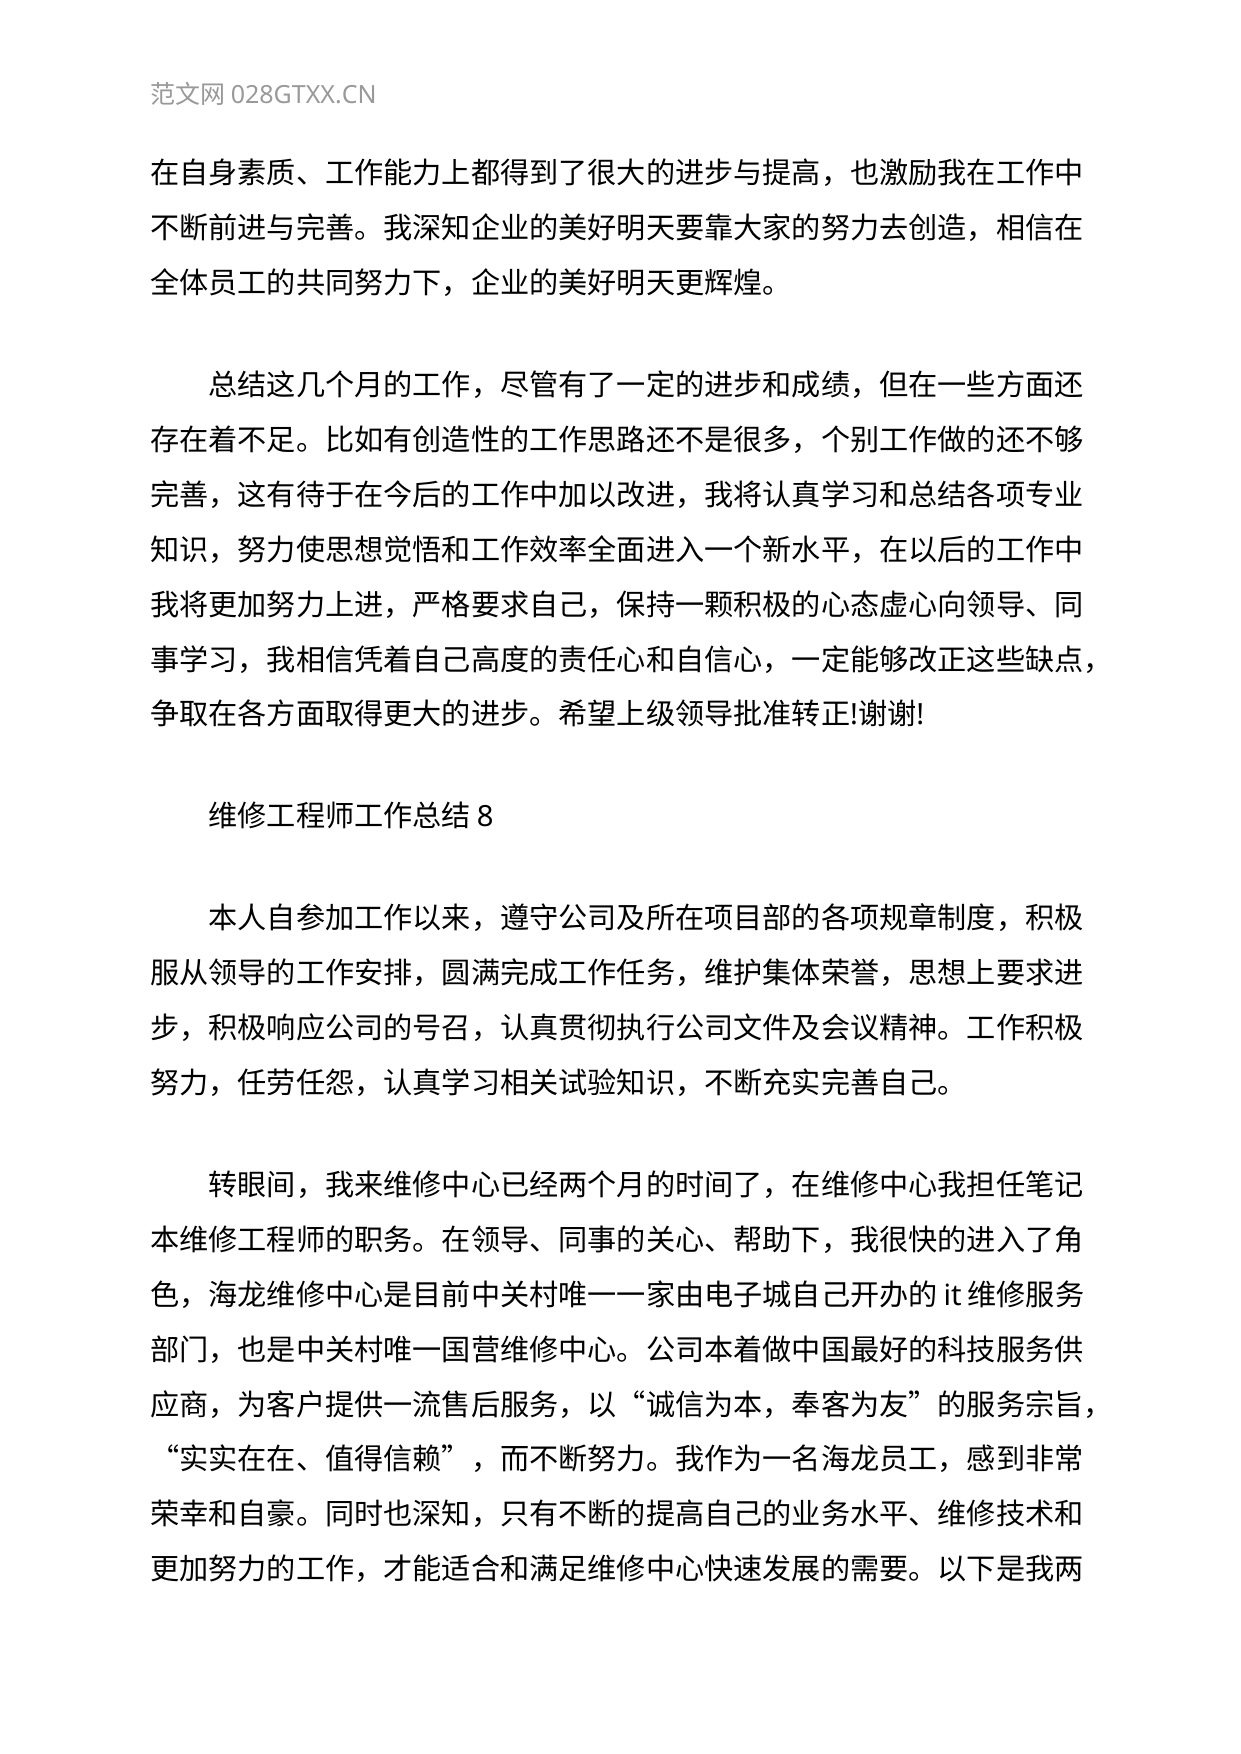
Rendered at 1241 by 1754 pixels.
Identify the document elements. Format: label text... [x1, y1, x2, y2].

text 本人自参加工作以来，遵守公司及所在项目部的各项规章制度，积极服从领导的工作安排，圆满完成工作任务，维护集体荣誉，思想上要求进步，积极响应公司的号召，认真贯彻执行公司文件及会议精神。工作积极努力，任劳任怨，认真学习相关试验知识，不断充实完善自己。 [150, 895, 1090, 1102]
text 维修工程师工作总结8 [150, 793, 1090, 835]
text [150, 1161, 1090, 1588]
text 总结这几个月的工作，尽管有了一定的进步和成绩，但在一些方面还存在着不足。比如有创造性的工作思路还不是很多，个别工作做的还不够完善，这有待于在今后的工作中加以改进，我将认真学习和总结各项专业知识，努力使思想觉悟和工作效率全面进入一个新水平，在以后的工作中我将更加努力上进，严格要求自己，保持一颗积极的心态虚心向领导、同事学习，我相信凭着自己高度的责任心和自信心，一定能够改正这些缺点，争取在各方面取得更大的进步。希望上级领导批准转正!谢谢! [150, 362, 1090, 733]
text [150, 150, 1090, 302]
